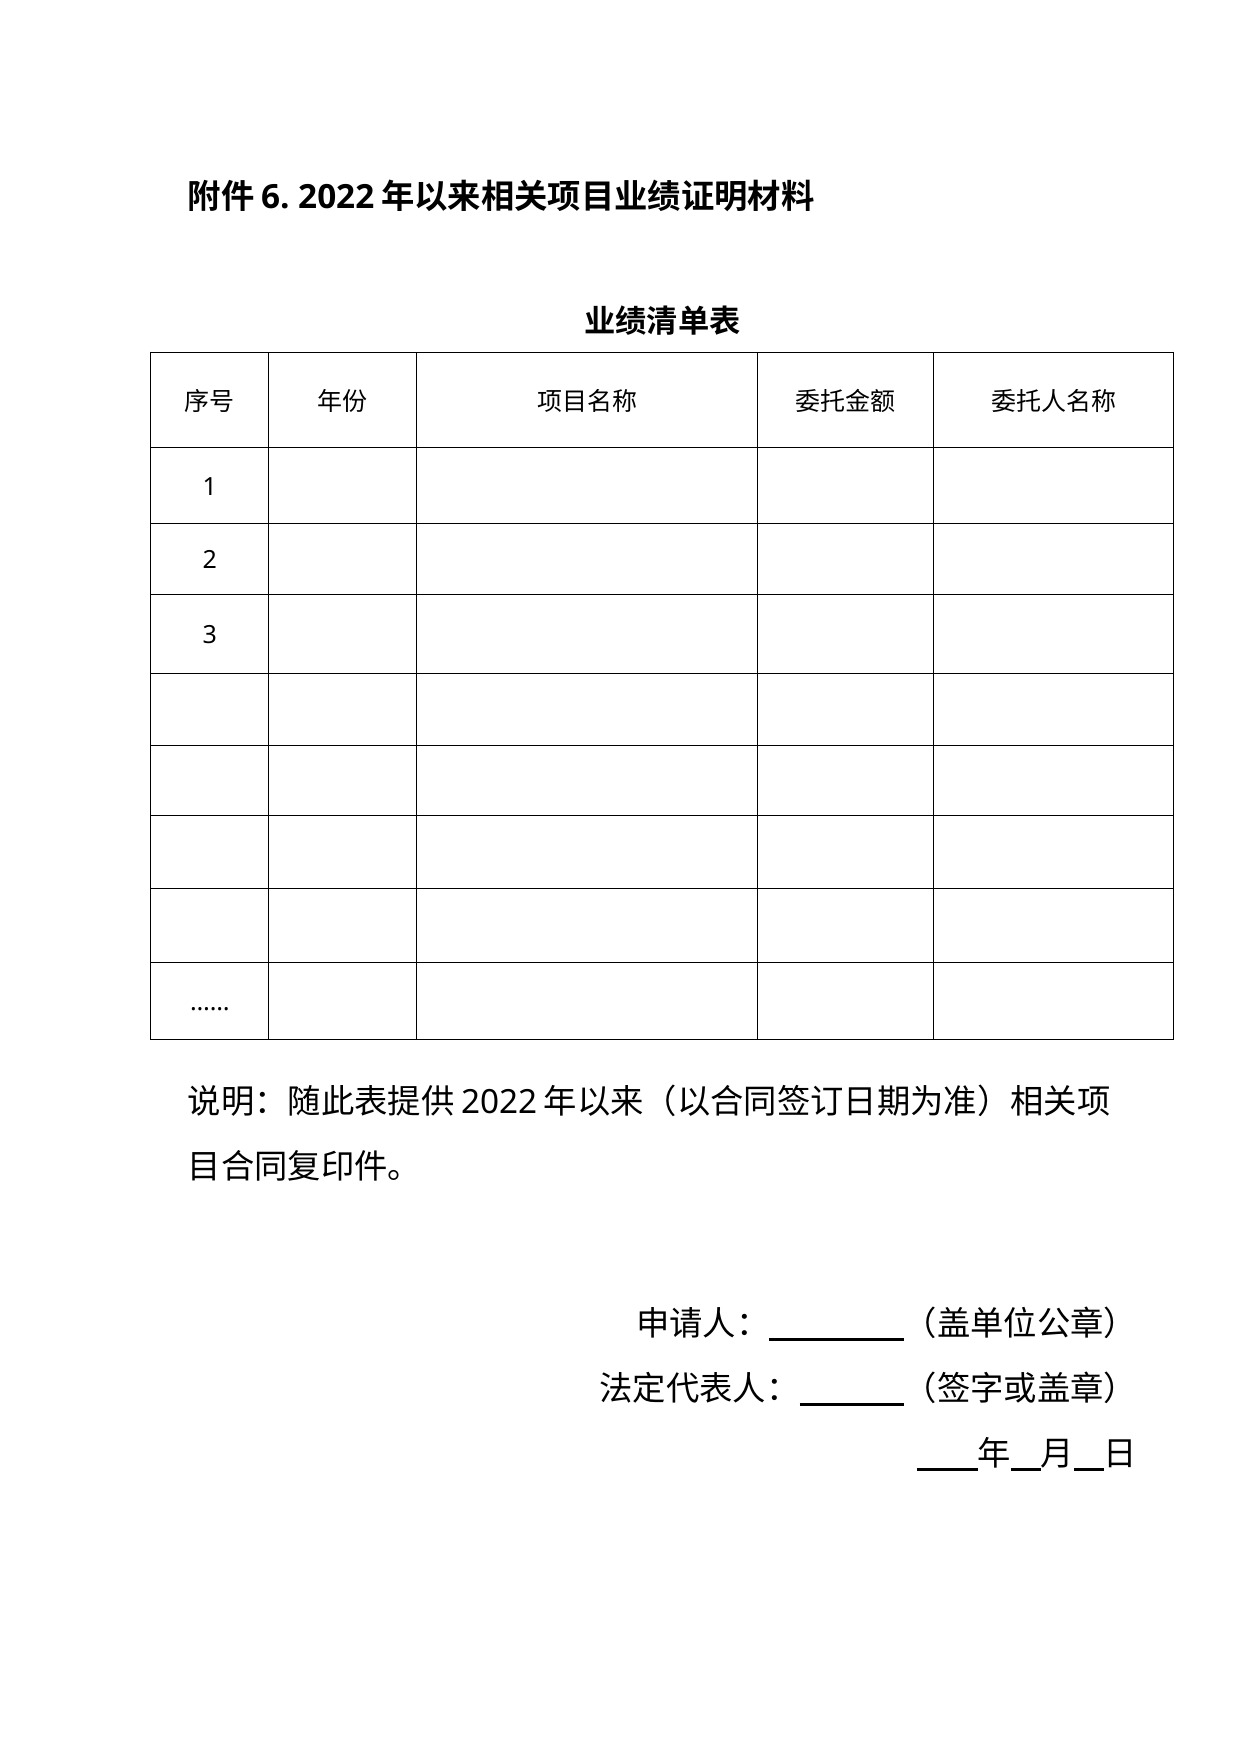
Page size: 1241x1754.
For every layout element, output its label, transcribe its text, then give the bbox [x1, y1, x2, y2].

text 年 月 日 [187, 1419, 1137, 1484]
table_cell [417, 595, 757, 672]
text 业绩清单表 [187, 287, 1137, 352]
table_cell [151, 889, 268, 962]
table_header 委托人名称 [934, 353, 1173, 447]
table_cell [417, 963, 757, 1038]
table_cell [269, 963, 416, 1038]
table_cell …… [151, 963, 268, 1038]
table_cell 2 [151, 524, 268, 593]
table_cell [417, 448, 757, 522]
table_cell [758, 889, 933, 962]
subtitle 说明：随此表提供2022年以来（以合同签订日期为准）相关项目合同复印件。 [187, 1067, 1137, 1197]
table_cell [934, 889, 1173, 962]
table_cell [758, 448, 933, 522]
table_cell [934, 746, 1173, 814]
table_cell [934, 816, 1173, 888]
text 申请人： （盖单位公章） [187, 1289, 1137, 1354]
table_cell [934, 963, 1173, 1038]
table_cell [269, 448, 416, 522]
text 法定代表人： （签字或盖章） [187, 1354, 1137, 1419]
table_cell [269, 746, 416, 814]
table_cell [151, 674, 268, 744]
table_cell [269, 889, 416, 962]
table_cell [269, 816, 416, 888]
table_cell [417, 816, 757, 888]
table_cell [934, 595, 1173, 672]
table_cell [758, 816, 933, 888]
table_cell [758, 674, 933, 744]
table_cell [934, 674, 1173, 744]
table_cell [758, 595, 933, 672]
table_header 委托金额 [758, 353, 933, 447]
table_header 年份 [269, 353, 416, 447]
table_cell [758, 524, 933, 593]
table_cell [934, 448, 1173, 522]
table_cell [417, 746, 757, 814]
table_cell [269, 674, 416, 744]
table_cell [269, 524, 416, 593]
table_cell 1 [151, 448, 268, 522]
table_cell [417, 889, 757, 962]
subtitle 附件6. 2022年以来相关项目业绩证明材料 [187, 162, 1137, 227]
table_cell [758, 963, 933, 1038]
table_cell [269, 595, 416, 672]
table_header 序号 [151, 353, 268, 447]
table_cell [151, 746, 268, 814]
table_cell [417, 674, 757, 744]
table_cell [417, 524, 757, 593]
table_cell [758, 746, 933, 814]
table_cell [151, 816, 268, 888]
table_cell [934, 524, 1173, 593]
table_header 项目名称 [417, 353, 757, 447]
table_cell 3 [151, 595, 268, 672]
